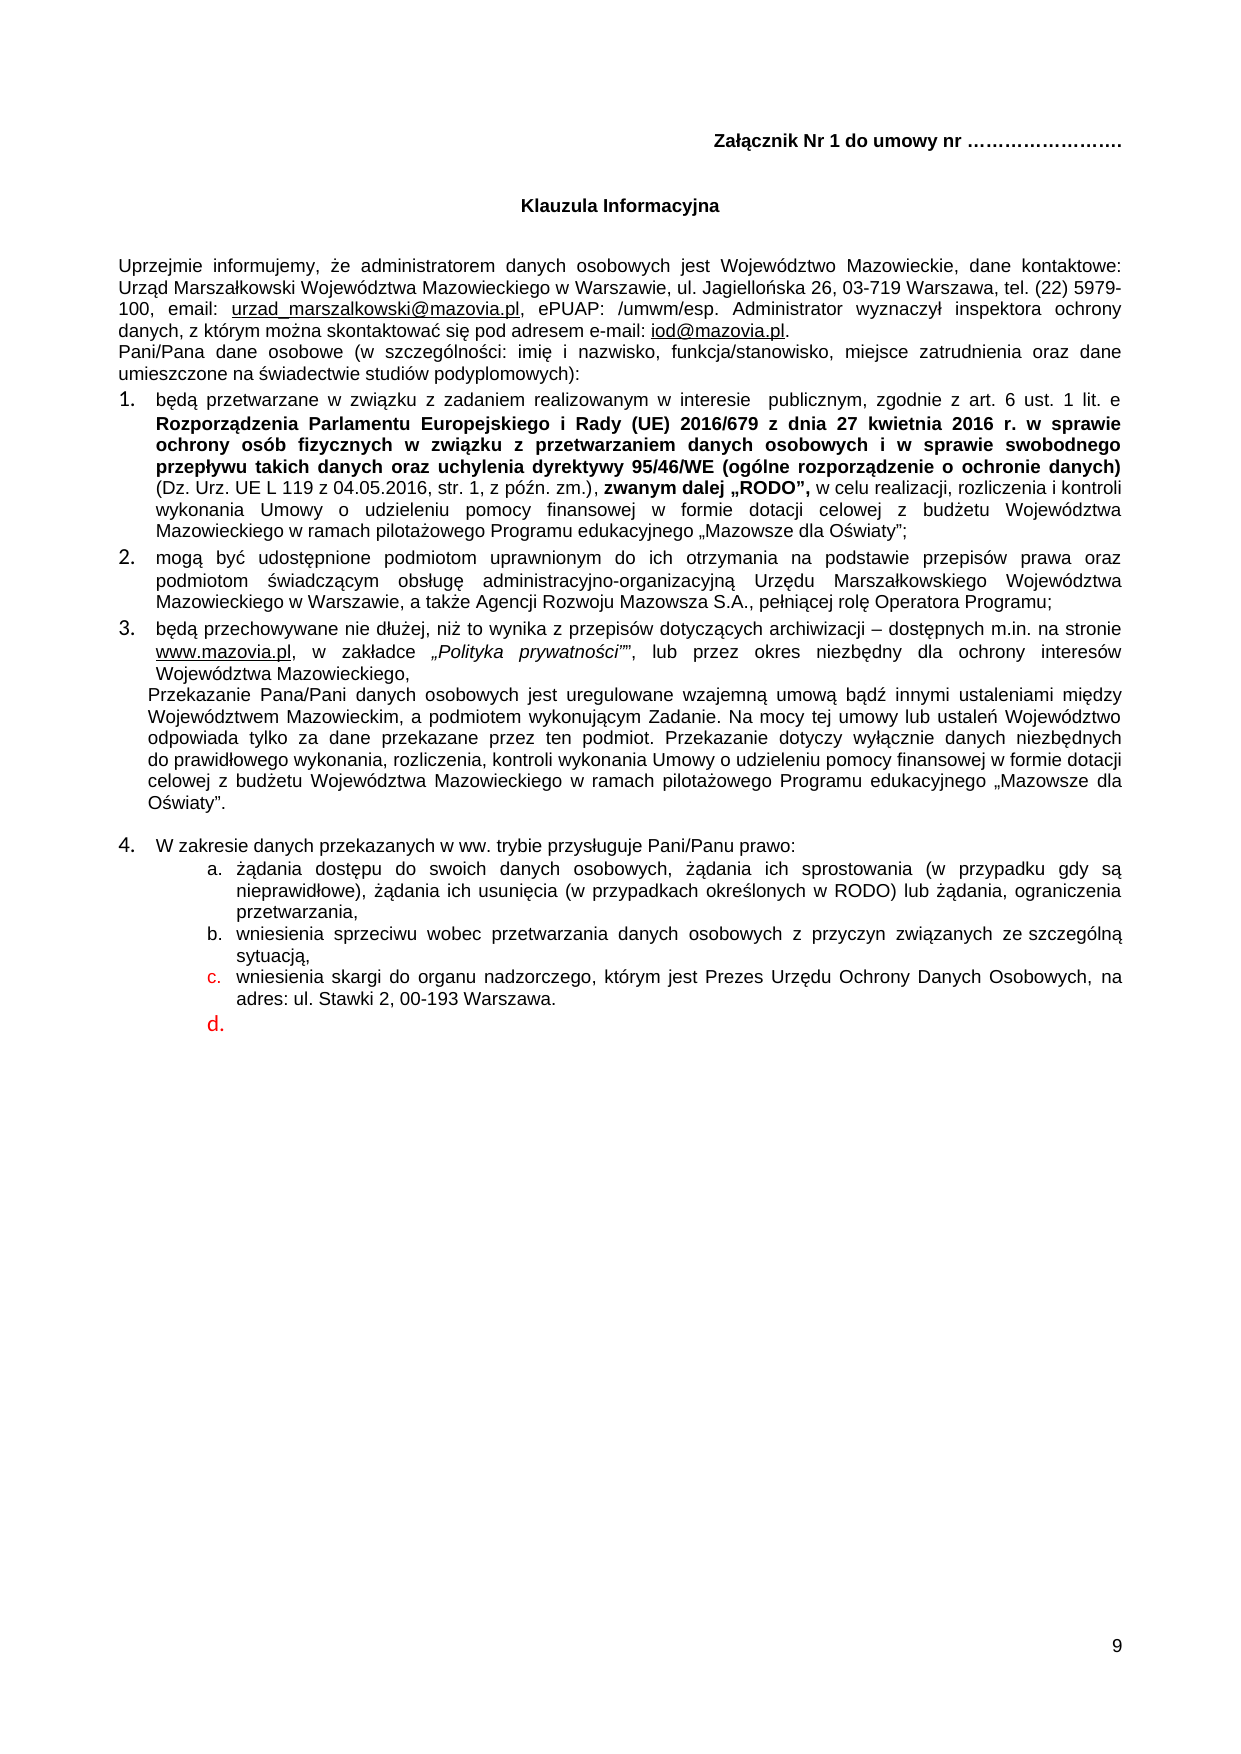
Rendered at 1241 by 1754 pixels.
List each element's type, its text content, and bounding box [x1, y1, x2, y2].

list wniesienia skargi do organu nadzorczego, którym jest Prezes Urzędu Ochrony Danych Osobowych, na adres: ul. Stawki 2, 00-193 Warszawa. [207, 966, 1122, 1009]
text Załącznik Nr 1 do umowy nr ……………………. [118, 130, 1122, 152]
subtitle Klauzula Informacyjna [118, 195, 1122, 216]
text Pani/Pana dane osobowe (w szczególności: imię i nazwisko, funkcja/stanowisko, miejsce zatrudnienia oraz dane umieszczone na świadectwie studiów podyplomowych): [118, 341, 1122, 384]
list będą przechowywane nie dłużej, niż to wynika z przepisów dotyczących archiwizacji – dostępnych m.in. na stronie www.mazovia.pl, w zakładce „Polityka prywatności””, lub przez okres niezbędny dla ochrony interesów Województwa Mazowieckiego, [118, 613, 1122, 684]
list będą przetwarzane w związku z zadaniem realizowanym w interesie publicznym, zgodnie z art. 6 ust. 1 lit. e Rozporządzenia Parlamentu Europejskiego i Rady (UE) 2016/679 z dnia 27 kwietnia 2016 r. w sprawie ochrony osób fizycznych w związku z przetwarzaniem danych osobowych i w sprawie swobodnego przepływu takich danych oraz uchylenia dyrektywy 95/46/WE (ogólne rozporządzenie o ochronie danych) (Dz. Urz. UE L 119 z 04.05.2016, str. 1, z późn. zm.), zwanym dalej „RODO”, w celu realizacji, rozliczenia i kontroli wykonania Umowy o udzieleniu pomocy finansowej w formie dotacji celowej z budżetu Województwa Mazowieckiego w ramach pilotażowego Programu edukacyjnego „Mazowsze dla Oświaty”; [118, 384, 1122, 542]
list Przekazanie Pana/Pani danych osobowych jest uregulowane wzajemną umową bądź innymi ustaleniami między Województwem Mazowieckim, a podmiotem wykonującym Zadanie. Na mocy tej umowy lub ustaleń Województwo odpowiada tylko za dane przekazane przez ten podmiot. Przekazanie dotyczy wyłącznie danych niezbędnych do prawidłowego wykonania, rozliczenia, kontroli wykonania Umowy o udzieleniu pomocy finansowej w formie dotacji celowej z budżetu Województwa Mazowieckiego w ramach pilotażowego Programu edukacyjnego „Mazowsze dla Oświaty”. [148, 684, 1122, 813]
text Uprzejmie informujemy, że administratorem danych osobowych jest Województwo Mazowieckie, dane kontaktowe: Urząd Marszałkowski Województwa Mazowieckiego w Warszawie, ul. Jagiellońska 26, 03-719 Warszawa, tel. (22) 5979-100, email: urzad_marszalkowski@mazovia.pl, ePUAP: /umwm/esp. Administrator wyznaczył inspektora ochrony danych, z którym można skontaktować się pod adresem e-mail: iod@mazovia.pl. [118, 255, 1122, 341]
list żądania dostępu do swoich danych osobowych, żądania ich sprostowania (w przypadku gdy są nieprawidłowe), żądania ich usunięcia (w przypadkach określonych w RODO) lub żądania, ograniczenia przetwarzania, [207, 858, 1122, 923]
list mogą być udostępnione podmiotom uprawnionym do ich otrzymania na podstawie przepisów prawa oraz podmiotom świadczącym obsługę administracyjno-organizacyjną Urzędu Marszałkowskiego Województwa Mazowieckiego w Warszawie, a także Agencji Rozwoju Mazowsza S.A., pełniącej rolę Operatora Programu; [118, 542, 1122, 613]
list W zakresie danych przekazanych w ww. trybie przysługuje Pani/Panu prawo: [118, 830, 1122, 858]
list wniesienia sprzeciwu wobec przetwarzania danych osobowych z przyczyn związanych ze szczególną sytuacją, [207, 923, 1122, 966]
